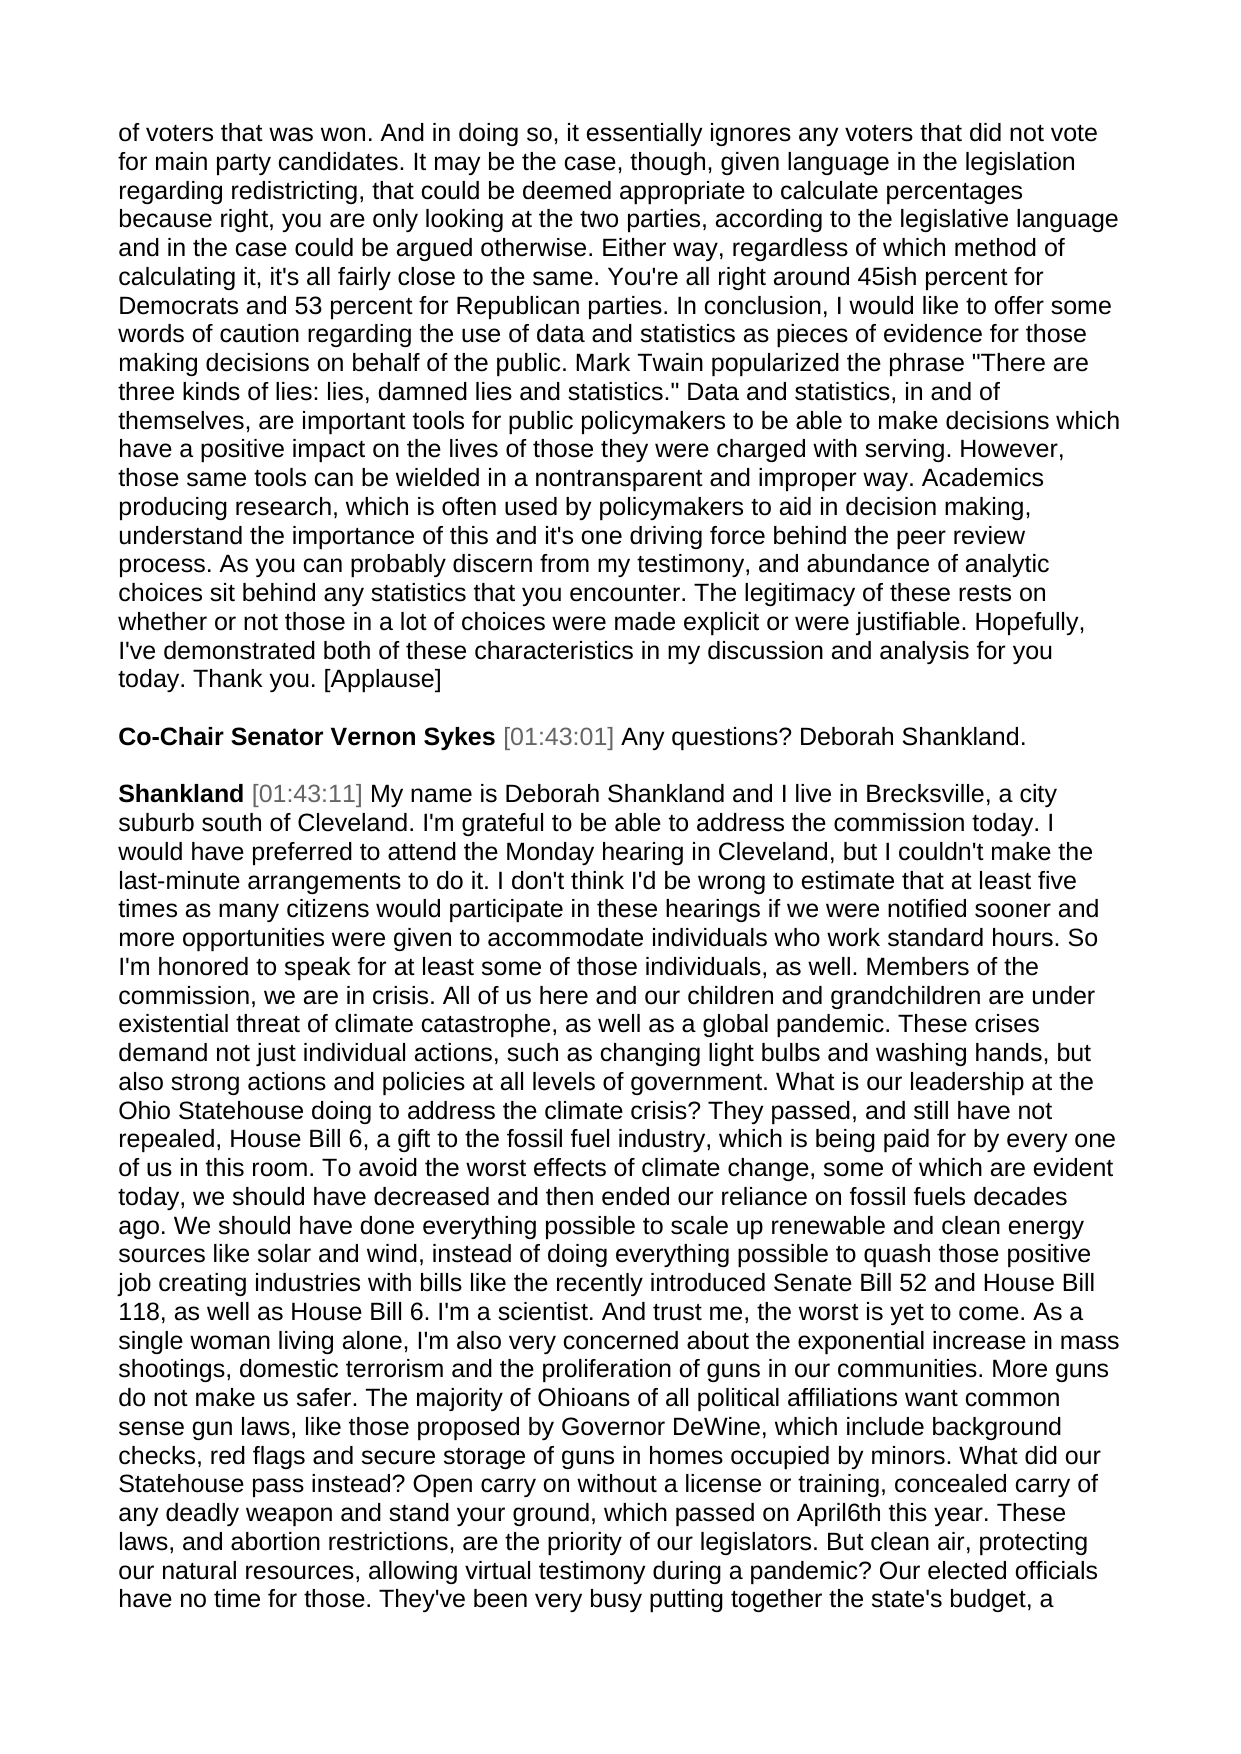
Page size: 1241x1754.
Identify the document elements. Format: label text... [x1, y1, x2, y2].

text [118, 118, 1122, 693]
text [118, 779, 1122, 1613]
text Co-Chair Senator Vernon Sykes [01:43:01] Any questions? Deborah Shankland. [118, 722, 1122, 751]
